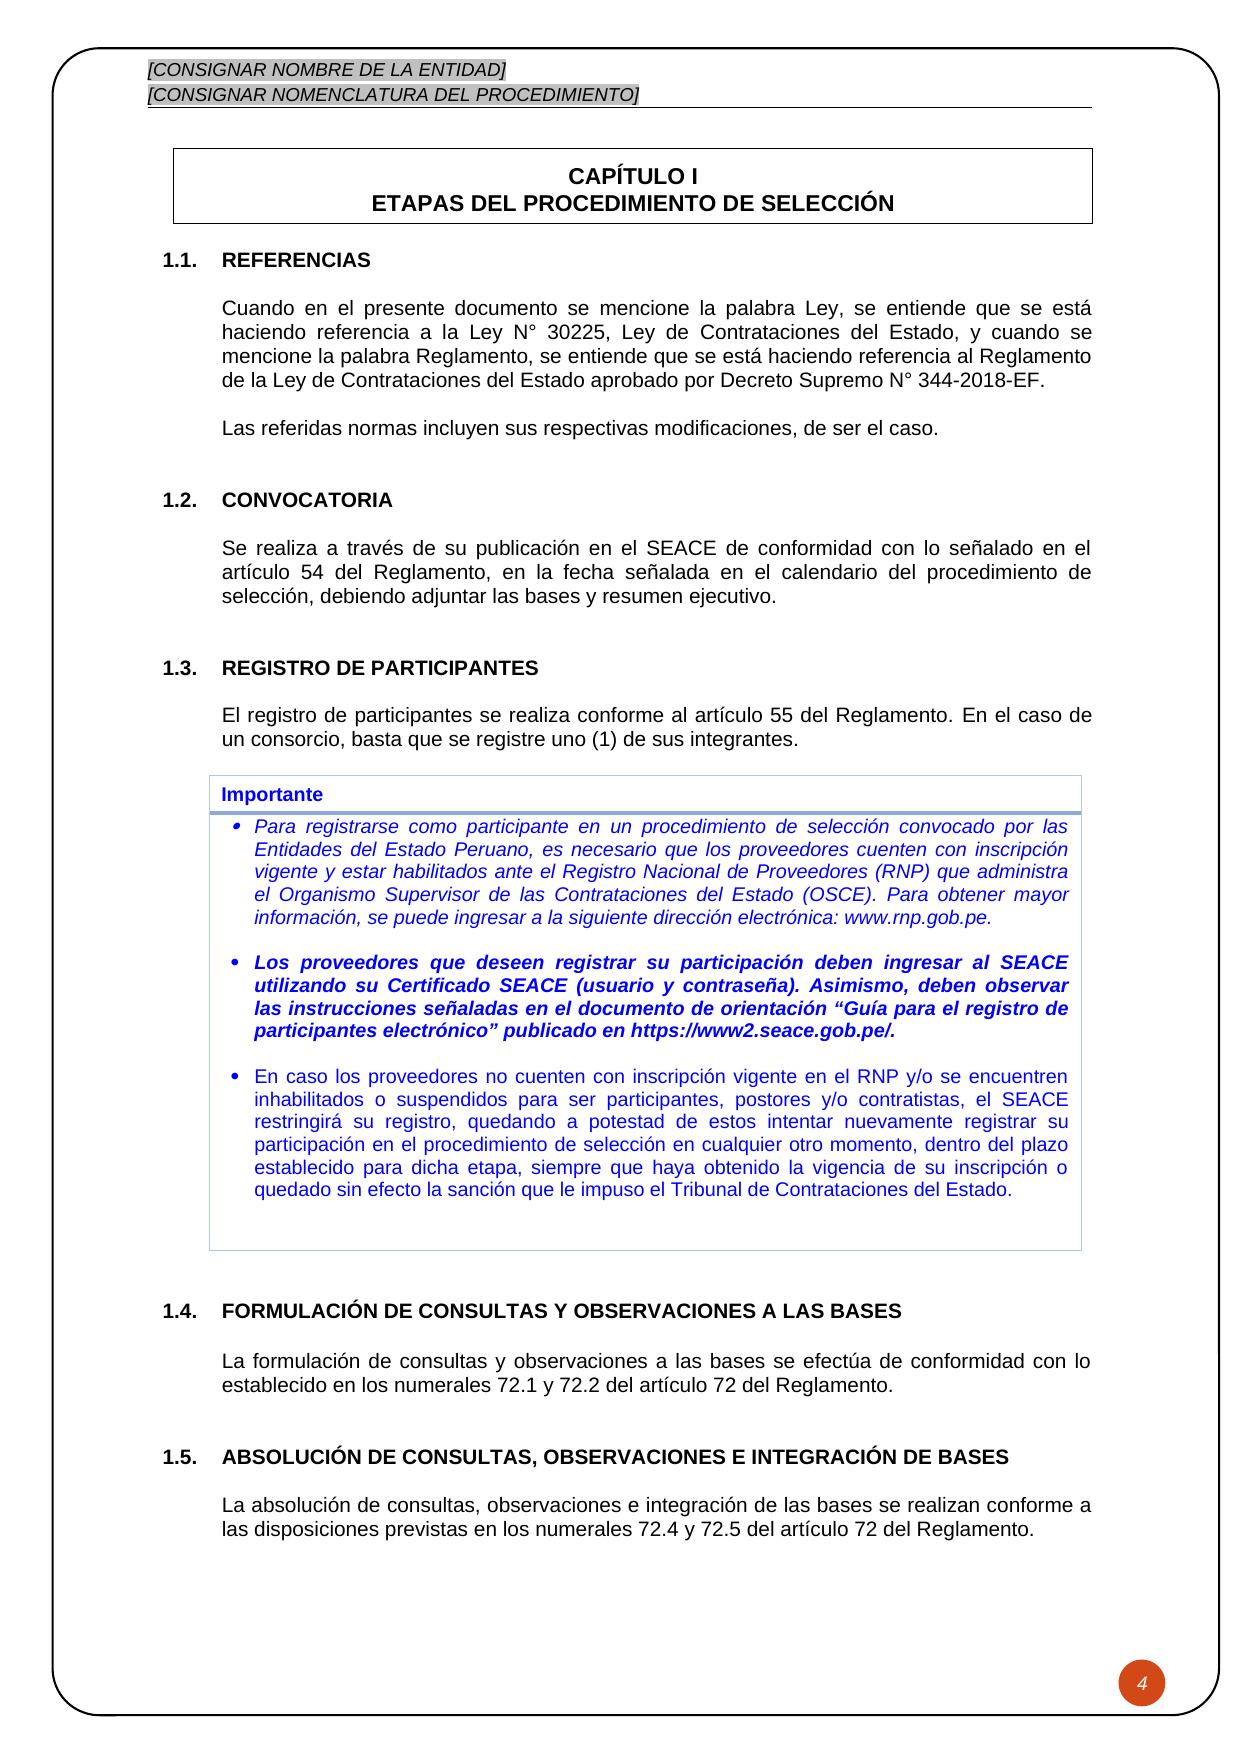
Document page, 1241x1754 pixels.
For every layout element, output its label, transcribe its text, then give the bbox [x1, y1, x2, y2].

table_header Importante [210, 776, 1081, 811]
text Se realiza a través de su publicación en el SEACE de conformidad con lo señalado en el artículo 54 del Reglamento, en la fecha señalada en el calendario del procedimiento de selección, debiendo adjuntar las bases y resumen ejecutivo. [222, 536, 1092, 607]
text La formulación de consultas y observaciones a las bases se efectúa de conformidad con lo establecido en los numerales 72.1 y 72.2 del artículo 72 del Reglamento. [222, 1349, 1092, 1397]
list ABSOLUCIÓN DE CONSULTAS, OBSERVACIONES E INTEGRACIÓN DE BASES [162, 1445, 1092, 1469]
table_cell Para registrarse como participante en un procedimiento de selección convocado por las Entidades del Estado Peruano, es necesario que los proveedores cuenten con inscripción vigente y estar habilitados ante el Registro Nacional de Proveedores (RNP) que administra el Organismo Supervisor de las Contrataciones del Estado (OSCE). Para obtener mayor información, se puede ingresar a la siguiente dirección electrónica: www.rnp.gob.pe. Los proveedores que deseen registrar su participación deben ingresar al SEACE utilizando su Certificado SEACE (usuario y contraseña). Asimismo, deben observar las instrucciones señaladas en el documento de orientación “Guía para el registro de participantes electrónico” publicado en https://www2.seace.gob.pe/. En caso los proveedores no cuenten con inscripción vigente en el RNP y/o se encuentren inhabilitados o suspendidos para ser participantes, postores y/o contratistas, el SEACE restringirá su registro, quedando a potestad de estos intentar nuevamente registrar su participación en el procedimiento de selección en cualquier otro momento, dentro del plazo establecido para dicha etapa, siempre que haya obtenido la vigencia de su inscripción o quedado sin efecto la sanción que le impuso el Tribunal de Contrataciones del Estado. [210, 815, 1081, 1250]
text El registro de participantes se realiza conforme al artículo 55 del Reglamento. En el caso de un consorcio, basta que se registre uno (1) de sus integrantes. [222, 703, 1092, 751]
list Cuando en el presente documento se mencione la palabra Ley, se entiende que se está haciendo referencia a la Ley N° 30225, Ley de Contrataciones del Estado, y cuando se mencione la palabra Reglamento, se entiende que se está haciendo referencia al Reglamento de la Ley de Contrataciones del Estado aprobado por Decreto Supremo N° 344-2018-EF. [222, 296, 1092, 392]
list Las referidas normas incluyen sus respectivas modificaciones, de ser el caso. [222, 416, 1092, 440]
list FORMULACIÓN DE CONSULTAS Y OBSERVACIONES A LAS BASES [162, 1299, 1092, 1323]
text La absolución de consultas, observaciones e integración de las bases se realizan conforme a las disposiciones previstas en los numerales 72.4 y 72.5 del artículo 72 del Reglamento. [222, 1493, 1092, 1541]
list REGISTRO DE PARTICIPANTES [162, 655, 1092, 679]
table_header CAPÍTULO I ETAPAS DEL PROCEDIMIENTO DE SELECCIÓN [174, 149, 1092, 223]
list CONVOCATORIA [162, 488, 1092, 512]
list REFERENCIAS [162, 248, 1092, 272]
